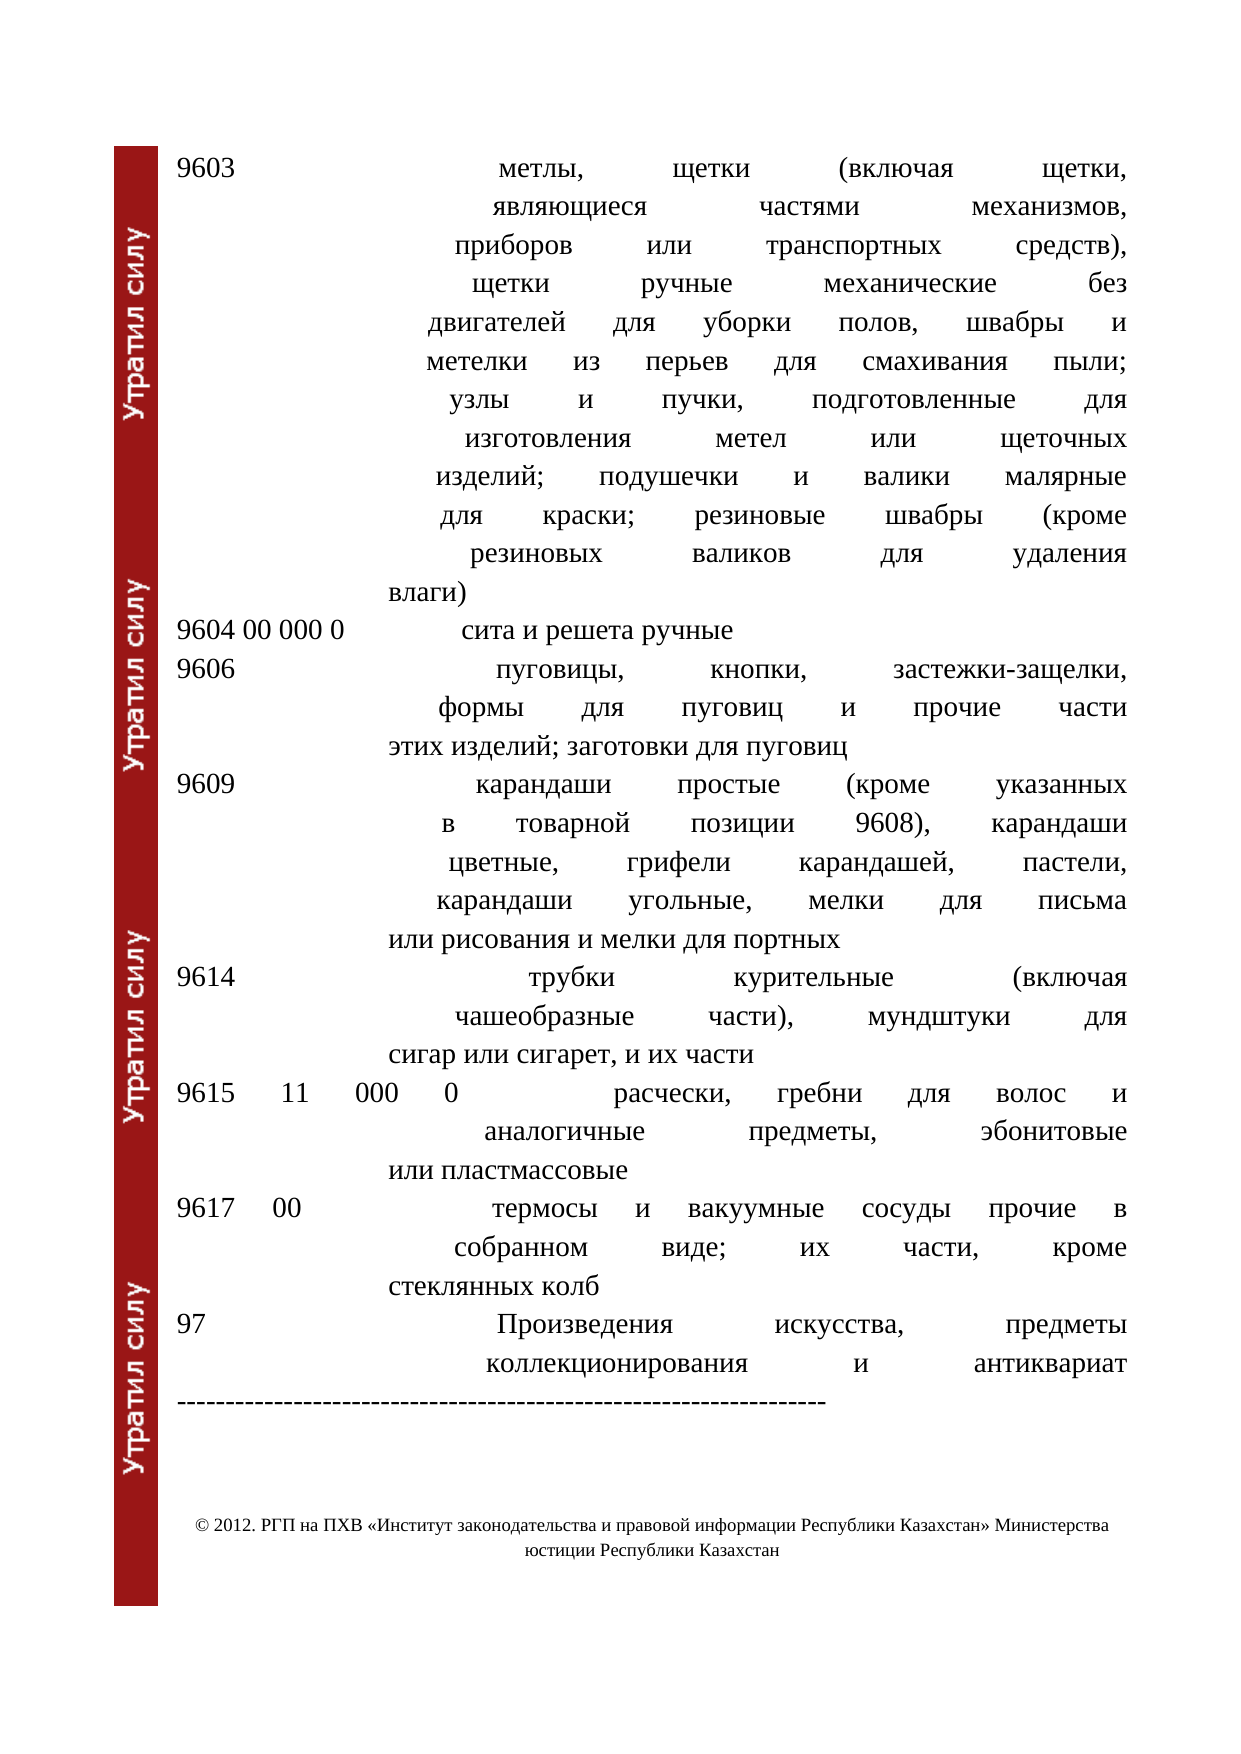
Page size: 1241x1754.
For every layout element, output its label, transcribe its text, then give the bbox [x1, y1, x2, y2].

text © 2012. РГП на ПХВ «Институт законодательства и правовой информации Республики Казахстан» Министерства юстиции Республики Казахстан [112, 1514, 1128, 1560]
text 97 Произведения искусства, предметы коллекционирования и антиквариат ------------------------------------------------------------------- [112, 1306, 1128, 1417]
picture [114, 1301, 158, 1306]
text 9614 трубки курительные (включая чашеобразные части), мундштуки для сигар или сигарет, и их части [112, 959, 1128, 1070]
picture [114, 954, 158, 959]
picture [114, 646, 158, 651]
picture [114, 146, 158, 150]
text 9615 11 000 0 расчески, гребни для волос и аналогичные предметы, эбонитовые или пластмассовые [112, 1075, 1128, 1186]
picture [114, 1070, 158, 1075]
picture [114, 1417, 158, 1514]
picture [114, 1560, 158, 1606]
picture [114, 1186, 158, 1191]
text 9603 метлы, щетки (включая щетки, являющиеся частями механизмов, приборов или транспортных средств), щетки ручные механические без двигателей для уборки полов, швабры и метелки из перьев для смахивания пыли; узлы и пучки, подготовленные для изготовления метел или щеточных изделий; подушечки и валики малярные для краски; резиновые швабры (кроме резиновых валиков для удаления влаги) [112, 150, 1128, 607]
text 9604 00 000 0 сита и решета ручные [112, 612, 1128, 646]
picture [114, 762, 158, 767]
picture [114, 607, 158, 612]
text 9609 карандаши простые (кроме указанных в товарной позиции 9608), карандаши цветные, грифели карандашей, пастели, карандаши угольные, мелки для письма или рисования и мелки для портных [112, 767, 1128, 954]
text 9606 пуговицы, кнопки, застежки-защелки, формы для пуговиц и прочие части этих изделий; заготовки для пуговиц [112, 651, 1128, 762]
text 9617 00 термосы и вакуумные сосуды прочие в собранном виде; их части, кроме стеклянных колб [112, 1191, 1128, 1301]
